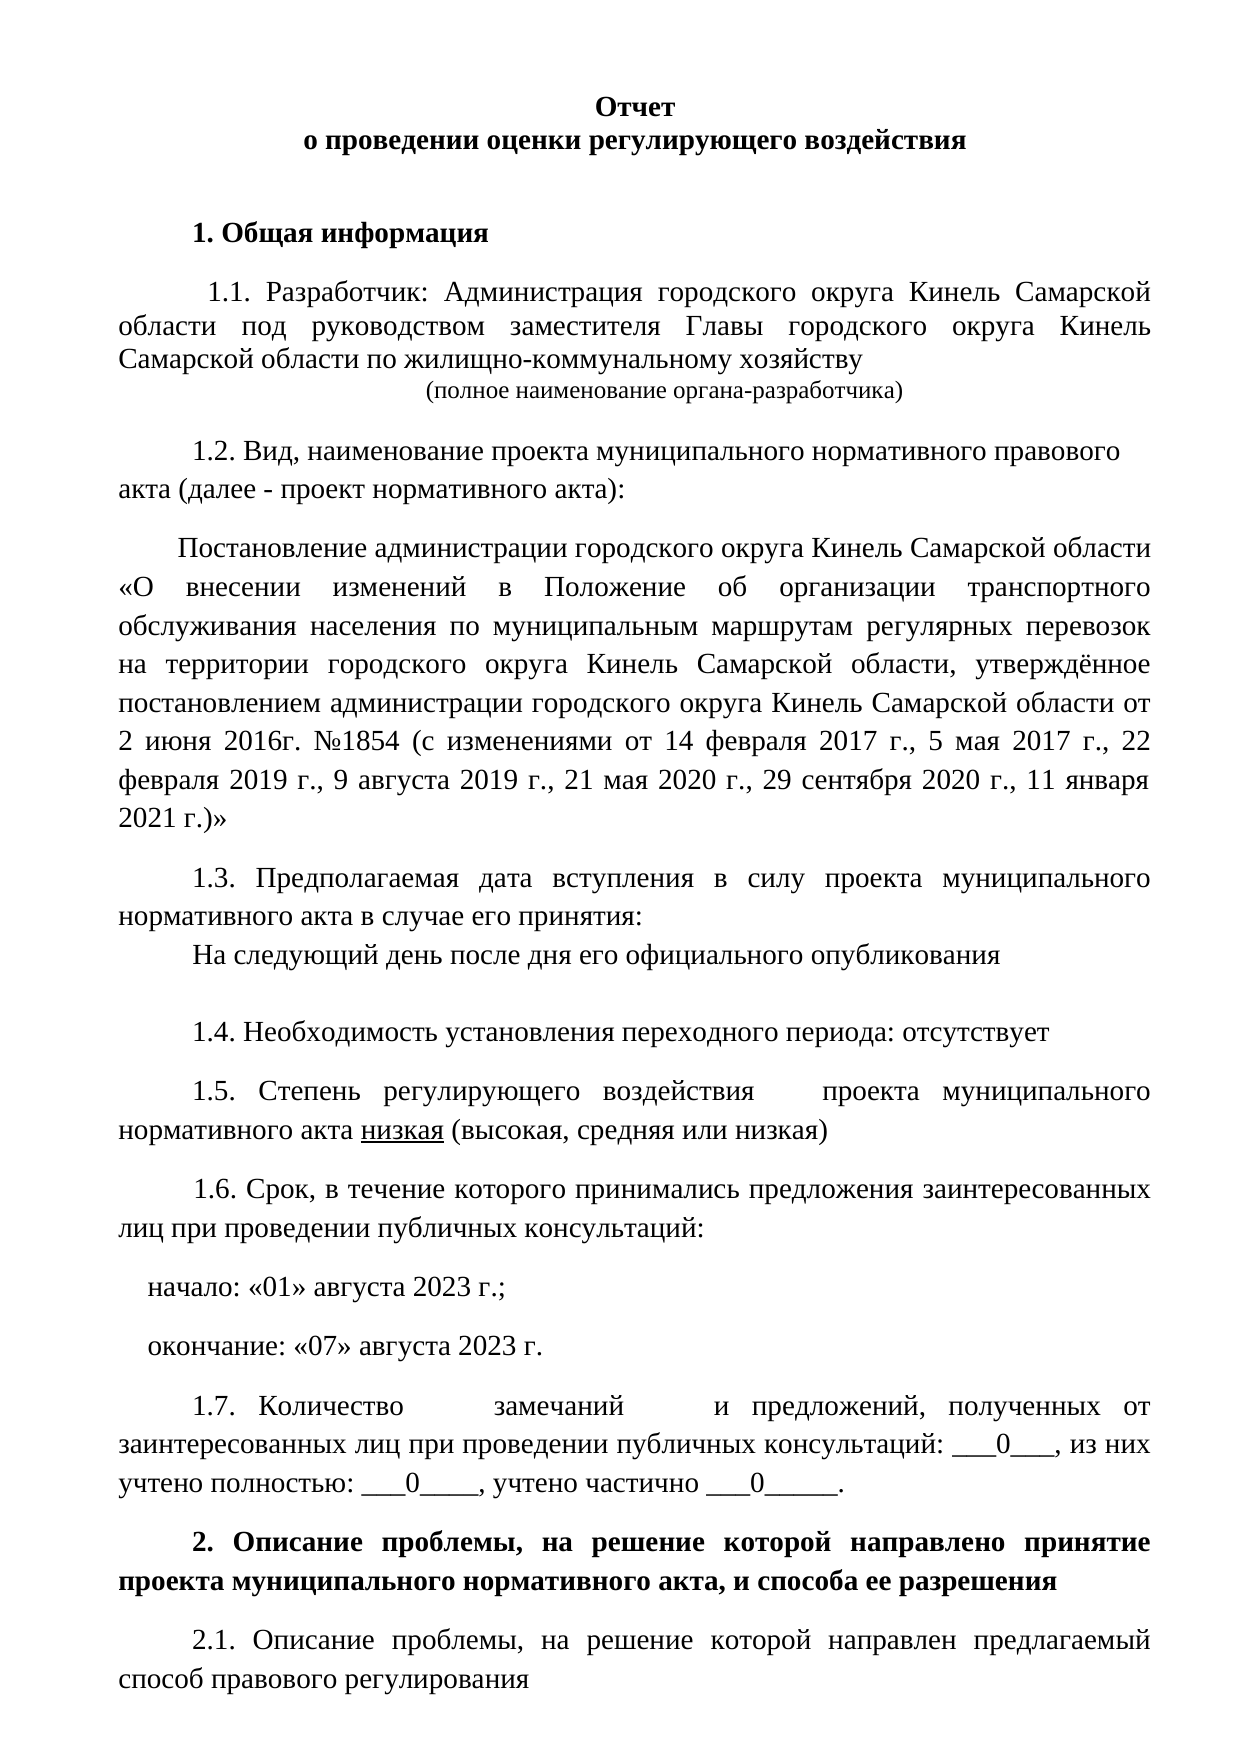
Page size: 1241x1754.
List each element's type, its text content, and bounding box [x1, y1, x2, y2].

text 1.4. Необходимость установления переходного периода: отсутствует [118, 1014, 1152, 1047]
text окончание: «07» августа 2023 г. [118, 1328, 1152, 1362]
text (полное наименование органа-разработчика) [118, 375, 1152, 404]
text 1.5. Степень регулирующего воздействия проекта муниципального нормативного акта низкая (высокая, средняя или низкая) [118, 1073, 1152, 1145]
text 1. Общая информация [118, 215, 1152, 249]
text начало: «01» августа 2023 г.; [118, 1269, 1152, 1303]
text 2. Описание проблемы, на решение которой направлено принятие проекта муниципального нормативного акта, и способа ее разрешения [118, 1524, 1152, 1596]
text 1.6. Срок, в течение которого принимались предложения заинтересованных лиц при проведении публичных консультаций: [118, 1171, 1152, 1243]
text 1.2. Вид, наименование проекта муниципального нормативного правового акта (далее - проект нормативного акта): [118, 433, 1152, 505]
text Постановление администрации городского округа Кинель Самарской области «О внесении изменений в Положение об организации транспортного обслуживания населения по муниципальным маршрутам регулярных перевозок на территории городского округа Кинель Самарской области, утверждённое постановлением администрации городского округа Кинель Самарской области от 2 июня 2016г. №1854 (с изменениями от 14 февраля 2017 г., 5 мая 2017 г., 22 февраля 2019 г., 9 августа 2019 г., 21 мая 2020 г., 29 сентября 2020 г., 11 января 2021 г.)» [118, 531, 1152, 834]
text Отчет о проведении оценки регулирующего воздействия [118, 89, 1152, 156]
text 1.7. Количество замечаний и предложений, полученных от заинтересованных лиц при проведении публичных консультаций: ___0___, из них учтено полностью: ___0____, учтено частично ___0_____. [118, 1388, 1152, 1498]
text 1.1. Разработчик: Администрация городского округа Кинель Самарской области под руководством заместителя Главы городского округа Кинель Самарской области по жилищно-коммунальному хозяйству [118, 274, 1152, 375]
text На следующий день после дня его официального опубликования [118, 937, 1152, 970]
text 2.1. Описание проблемы, на решение которой направлен предлагаемый способ правового регулирования [118, 1622, 1152, 1694]
text 1.3. Предполагаемая дата вступления в силу проекта муниципального нормативного акта в случае его принятия: [118, 860, 1152, 932]
